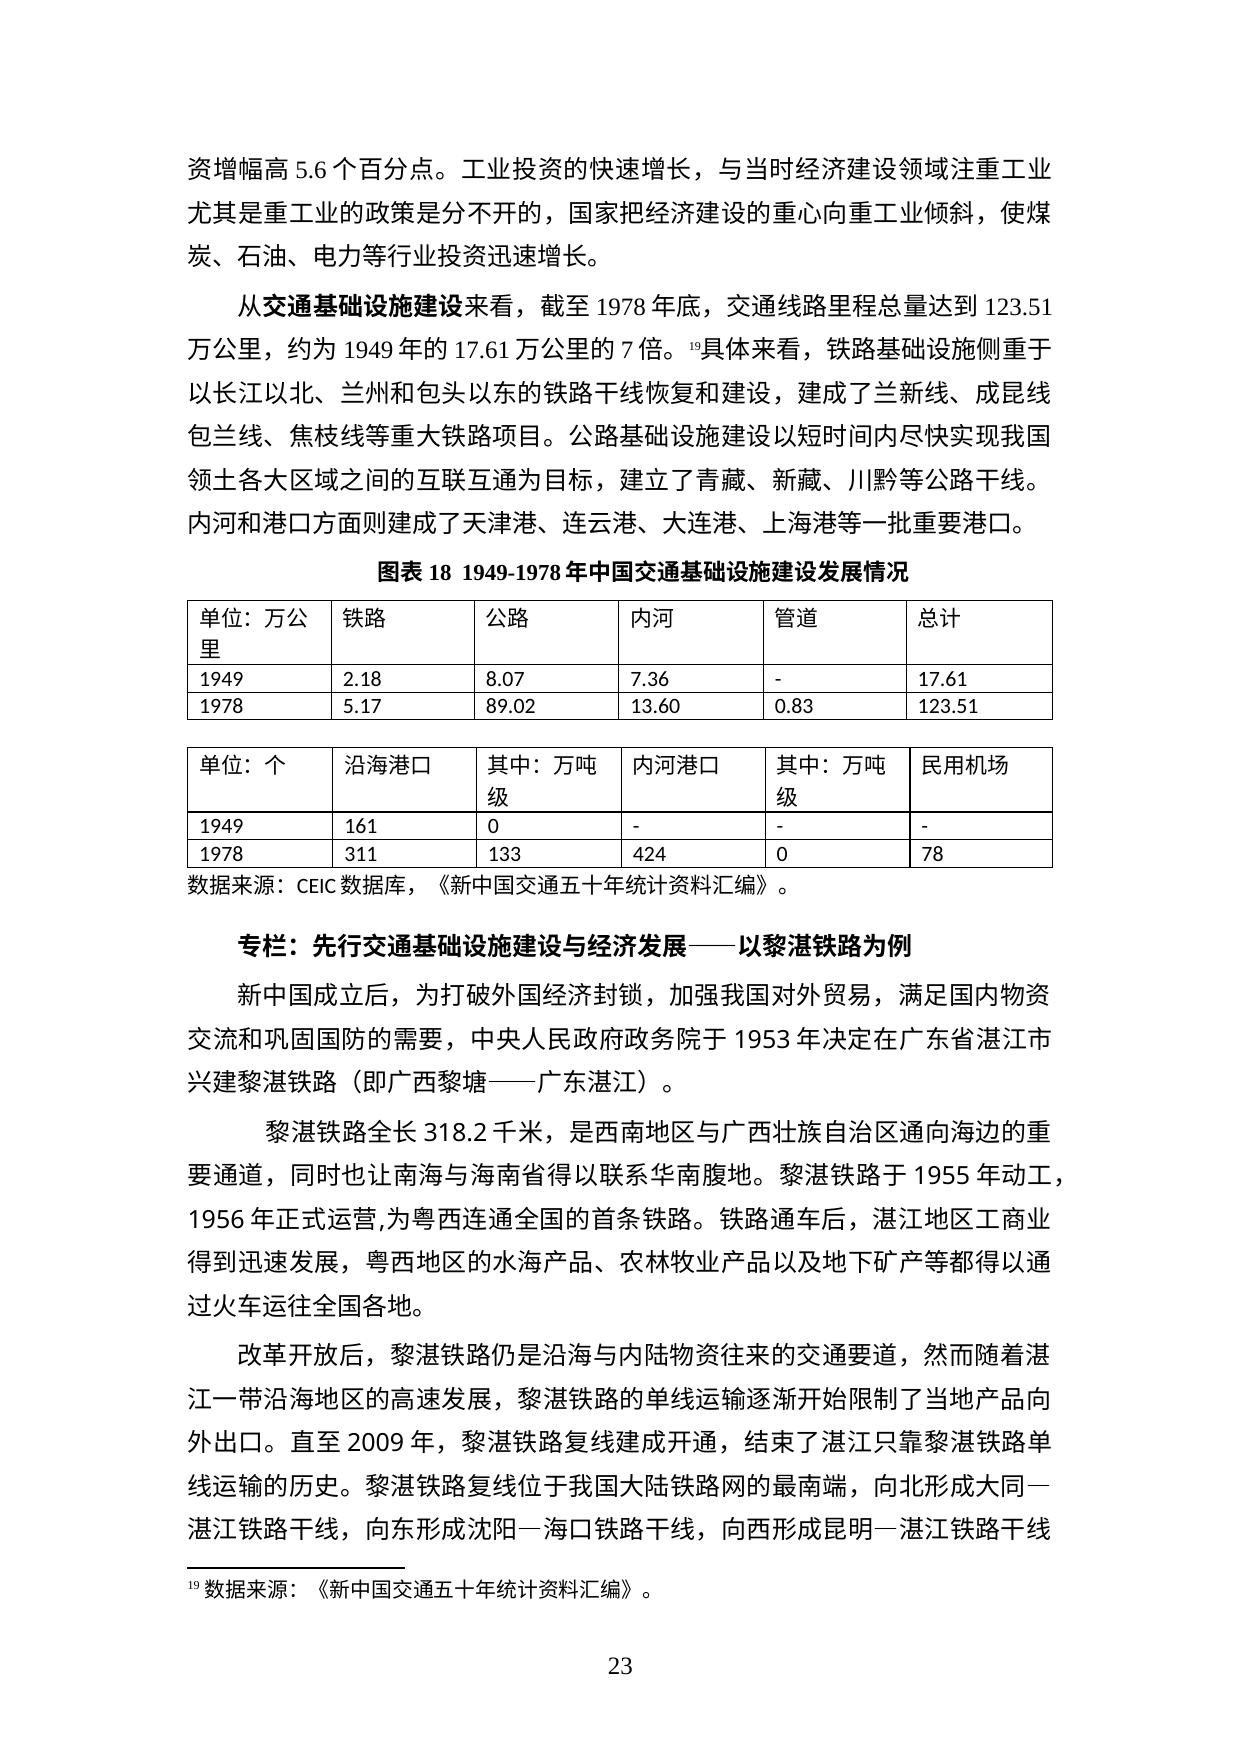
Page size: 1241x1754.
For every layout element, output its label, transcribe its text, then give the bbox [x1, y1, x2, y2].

table_header 内河 [619, 601, 763, 664]
table_header 公路 [475, 601, 618, 664]
table_cell 8.07 [475, 665, 618, 692]
table_cell 89.02 [475, 693, 618, 719]
table_header 内河港口 [622, 748, 765, 811]
table_cell 424 [622, 840, 765, 867]
text 从交通基础设施建设来看，截至1978年底，交通线路里程总量达到123.51万公里，约为1949年的17.61万公里的7倍。具体来看，铁路基础设施侧重于以长江以北、兰州和包头以东的铁路干线恢复和建设，建成了兰新线、成昆线、包兰线、焦枝线等重大铁路项目。公路基础设施建设以短时间内尽快实现我国领土各大区域之间的互联互通为目标，建立了青藏、新藏、川黔等公路干线。内河和港口方面则建成了天津港、连云港、大连港、上海港等一批重要港口。 [187, 287, 1053, 540]
table_cell 1978 [188, 693, 331, 719]
table_cell 311 [333, 840, 476, 867]
table_cell 161 [333, 813, 476, 839]
table_cell - [766, 813, 909, 839]
table_cell 5.17 [332, 693, 474, 719]
table_header 其中：万吨级 [477, 748, 621, 811]
table_header 单位：个 [188, 748, 332, 811]
table_header 沿海港口 [333, 748, 476, 811]
table_cell 1949 [188, 813, 332, 839]
table_cell - [764, 665, 906, 692]
text 新中国成立后，为打破外国经济封锁，加强我国对外贸易，满足国内物资交流和巩固国防的需要，中央人民政府政务院于1953年决定在广东省湛江市兴建黎湛铁路（即广西黎塘——广东湛江）。 [187, 976, 1053, 1099]
table_cell 123.51 [907, 693, 1052, 719]
text 图表 18 1949-1978年中国交通基础设施建设发展情况 [187, 553, 1053, 587]
table_header 民用机场 [911, 748, 1052, 811]
table_cell - [911, 813, 1052, 839]
table_cell 1949 [188, 665, 331, 692]
text 数据来源：CEIC数据库，《新中国交通五十年统计资料汇编》。 [187, 868, 1053, 899]
table_header 总计 [907, 601, 1052, 664]
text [187, 150, 1053, 273]
table_header 铁路 [332, 601, 474, 664]
table_cell 7.36 [619, 665, 763, 692]
table_cell 78 [911, 840, 1052, 867]
table_cell 0 [477, 813, 621, 839]
table_cell 2.18 [332, 665, 474, 692]
table_cell 1978 [188, 840, 332, 867]
table_cell 133 [477, 840, 621, 867]
table_header 管道 [764, 601, 906, 664]
table_cell - [622, 813, 765, 839]
table_header 单位：万公里 [188, 601, 331, 664]
table_cell 0.83 [764, 693, 906, 719]
table_cell 17.61 [907, 665, 1052, 692]
text 黎湛铁路全长318.2千米，是西南地区与广西壮族自治区通向海边的重要通道，同时也让南海与海南省得以联系华南腹地。黎湛铁路于1955年动工，1956年正式运营,为粤西连通全国的首条铁路。铁路通车后，湛江地区工商业得到迅速发展，粤西地区的水海产品、农林牧业产品以及地下矿产等都得以通过火车运往全国各地。 [187, 1112, 1053, 1322]
text 专栏：先行交通基础设施建设与经济发展——以黎湛铁路为例 [187, 926, 1053, 962]
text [187, 1336, 1053, 1546]
table_cell 0 [766, 840, 909, 867]
table_cell 13.60 [619, 693, 763, 719]
table_header 其中：万吨级 [766, 748, 909, 811]
